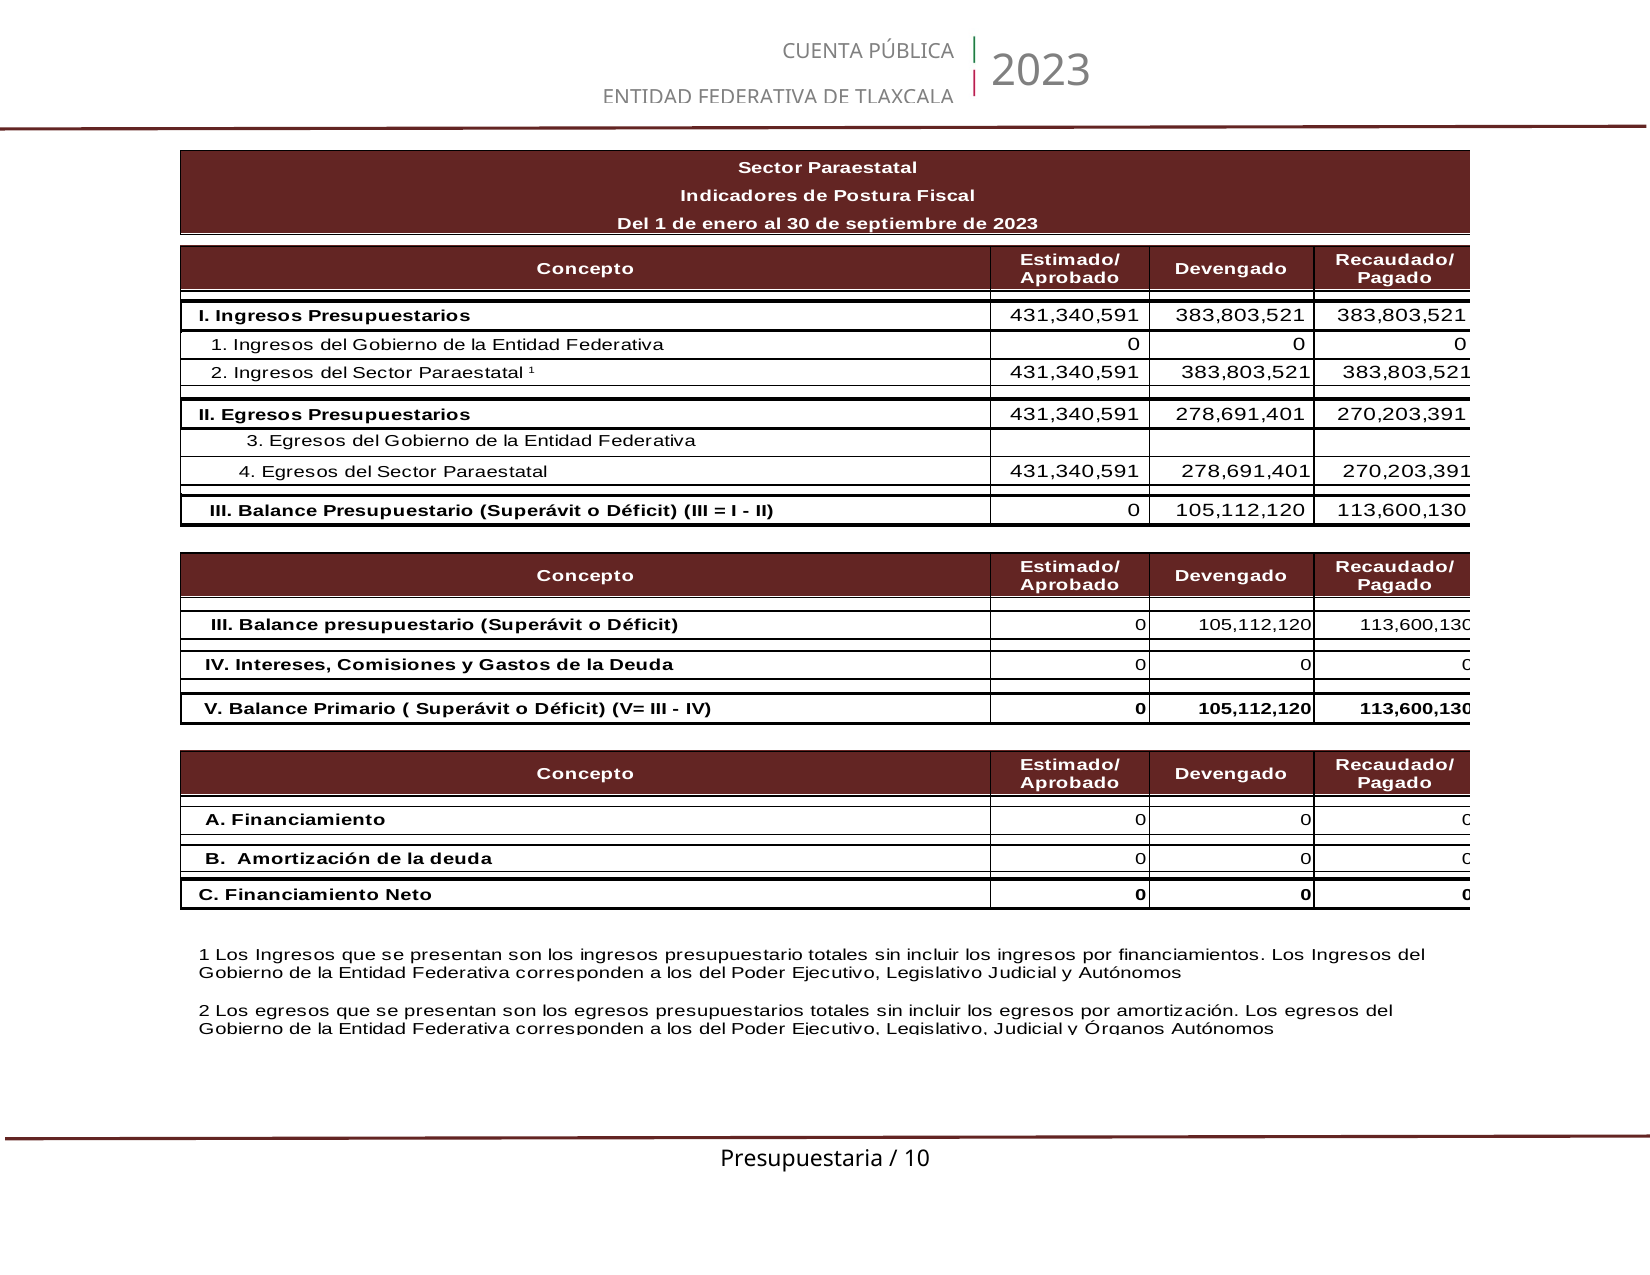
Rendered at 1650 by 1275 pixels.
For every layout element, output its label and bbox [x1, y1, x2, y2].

picture [968, 28, 985, 99]
